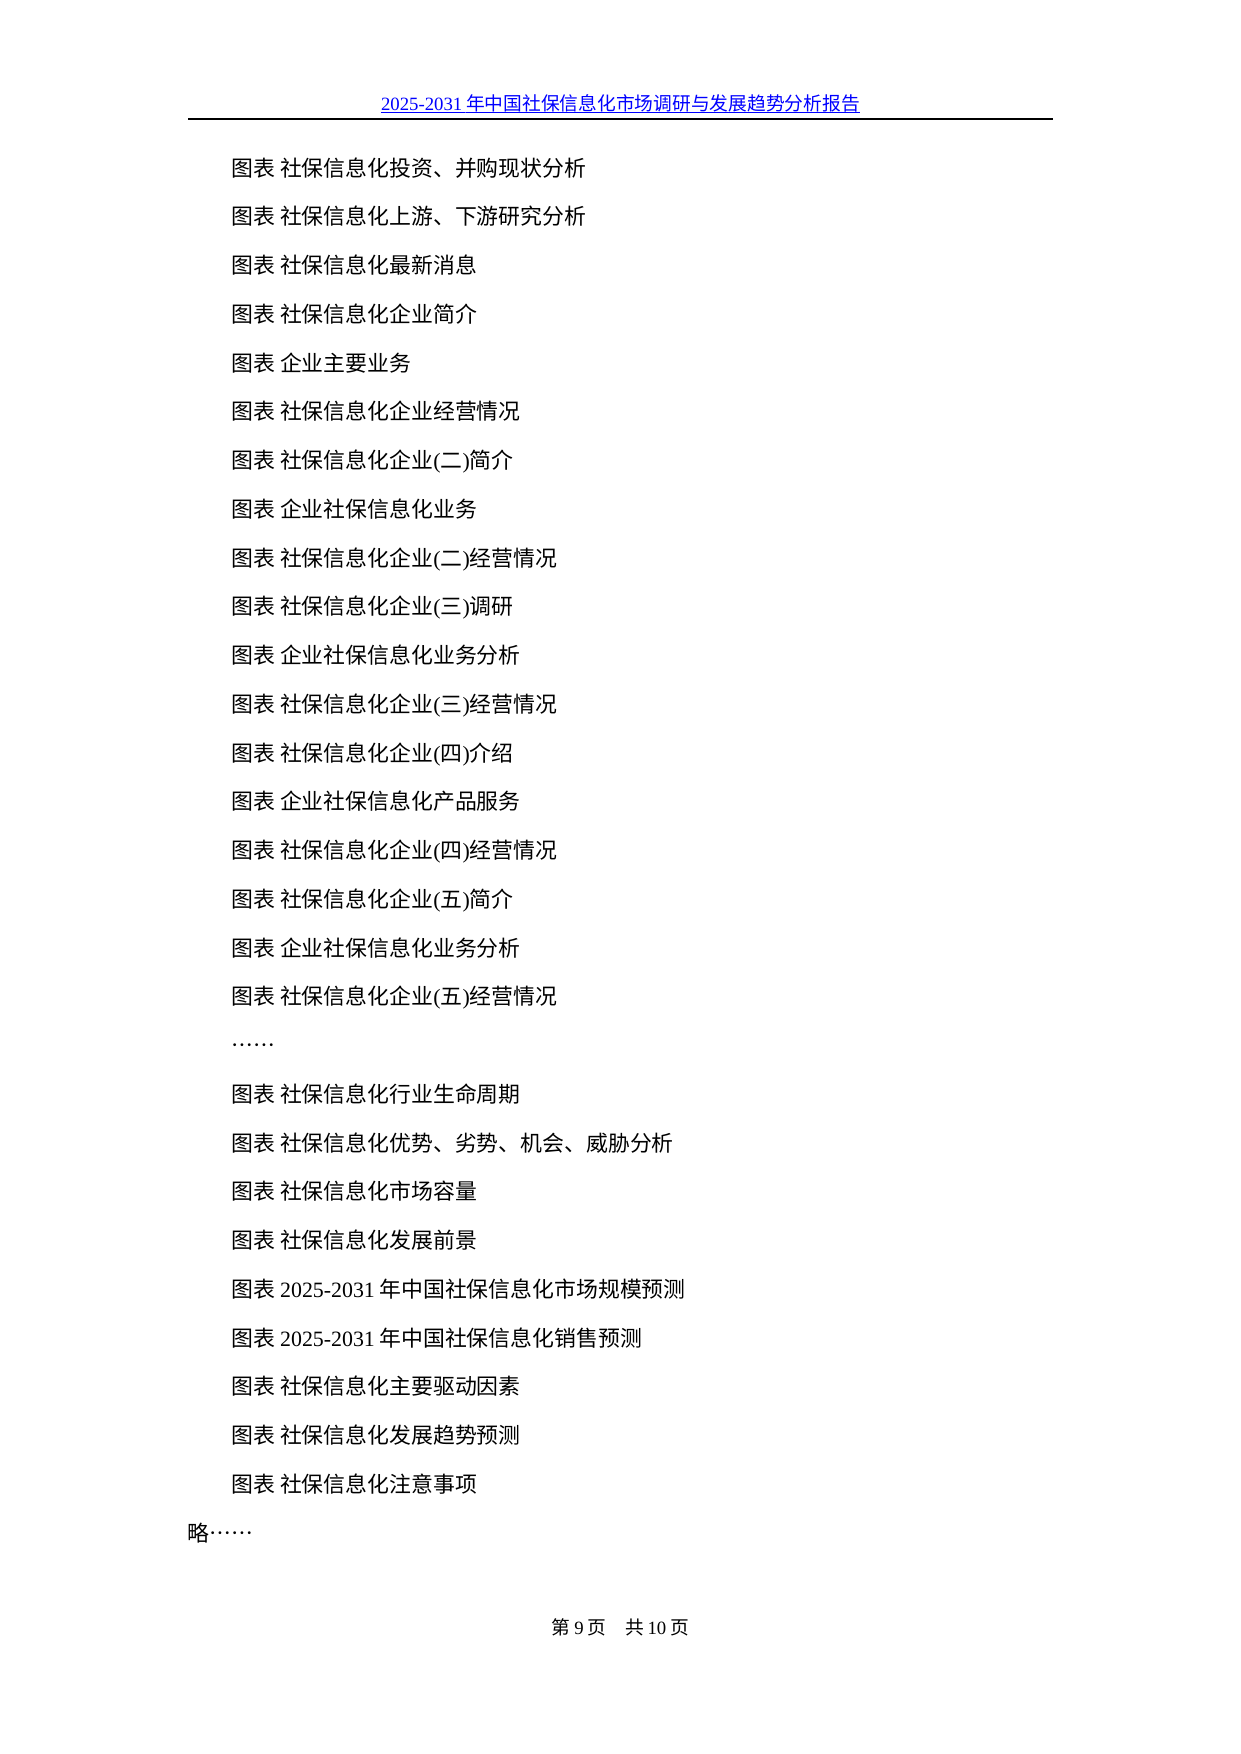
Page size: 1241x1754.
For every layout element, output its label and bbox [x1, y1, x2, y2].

text [187, 150, 1053, 1548]
